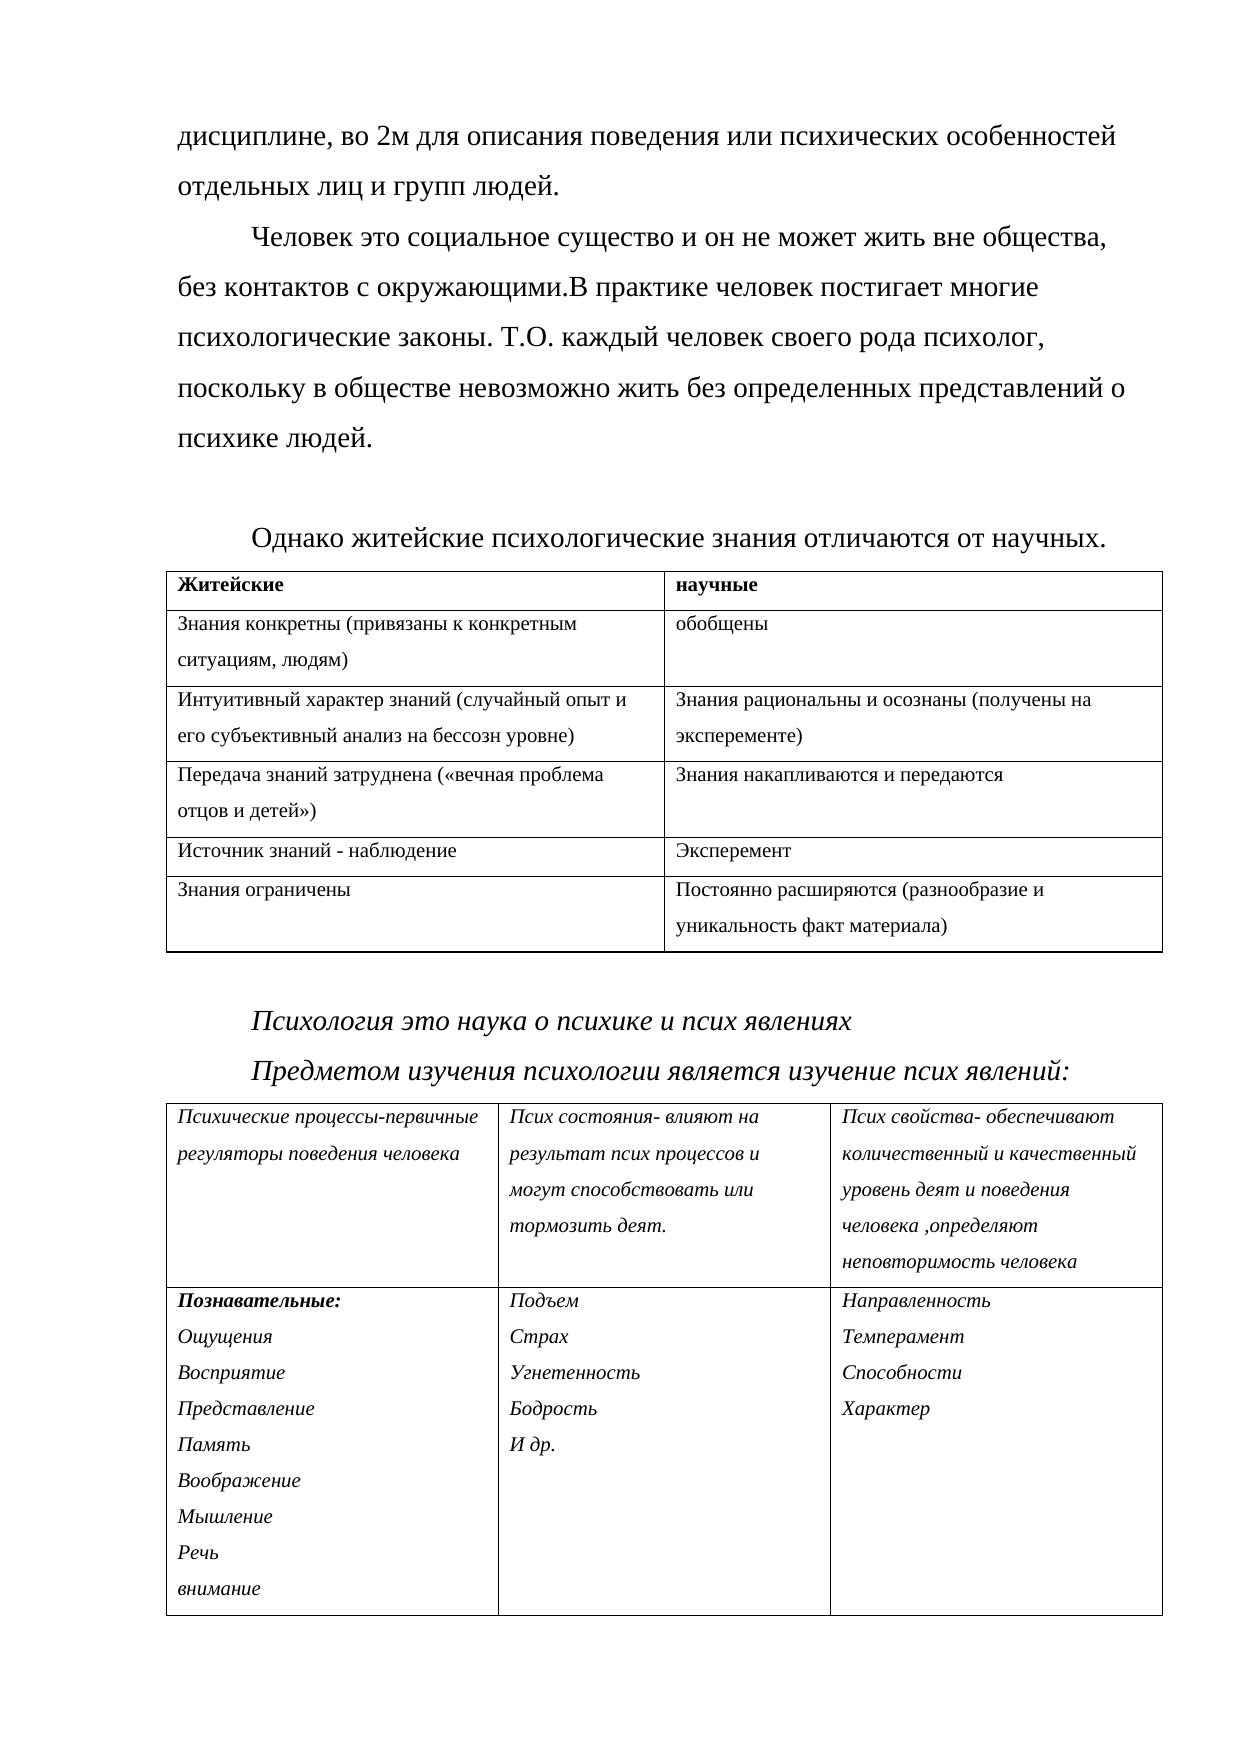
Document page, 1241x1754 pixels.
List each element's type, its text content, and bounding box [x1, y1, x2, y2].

text Человек это социальное существо и он не может жить вне общества, без контактов с окружающими.В практике человек постигает многие психологические законы. Т.О. каждый человек своего рода психолог, поскольку в обществе невозможно жить без определенных представлений о психике людей. [177, 219, 1152, 453]
table_header Психические процессы-первичные регуляторы поведения человека [167, 1104, 498, 1287]
table_cell Познавательные: Ощущения Восприятие Представление Память Воображение Мышление Речь внимание [167, 1288, 498, 1614]
table_cell Знания рациональны и осознаны (получены на эксперементе) [665, 687, 1162, 761]
text Однако житейские психологические знания отличаются от научных. [177, 521, 1152, 554]
table_cell Знания ограничены [167, 877, 664, 951]
table_cell Подъем Страх Угнетенность Бодрость И др. [499, 1288, 830, 1614]
table_cell Передача знаний затруднена («вечная проблема отцов и детей») [167, 762, 664, 837]
table_cell Знания накапливаются и передаются [665, 762, 1162, 837]
table_cell Эксперемент [665, 838, 1162, 876]
table_header Псих свойства- обеспечивают количественный и качественный уровень деят и поведения человека ,определяют неповторимость человека [831, 1104, 1162, 1287]
text Предметом изучения психологии является изучение псих явлений: [177, 1053, 1152, 1087]
table_header Житейские [167, 572, 664, 610]
table_cell Интуитивный характер знаний (случайный опыт и его субъективный анализ на бессозн уровне) [167, 687, 664, 761]
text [177, 118, 1152, 202]
table_cell Источник знаний - наблюдение [167, 838, 664, 876]
table_cell Знания конкретны (привязаны к конкретным ситуациям, людям) [167, 611, 664, 686]
text Психология это наука о психике и псих явлениях [177, 1003, 1152, 1036]
table_cell Постоянно расширяются (разнообразие и уникальность факт материала) [665, 877, 1162, 951]
table_header научные [665, 572, 1162, 610]
table_cell обобщены [665, 611, 1162, 686]
table_header Псих состояния- влияют на результат псих процессов и могут способствовать или тормозить деят. [499, 1104, 830, 1287]
table_cell Направленность Темперамент Способности Характер [831, 1288, 1162, 1614]
